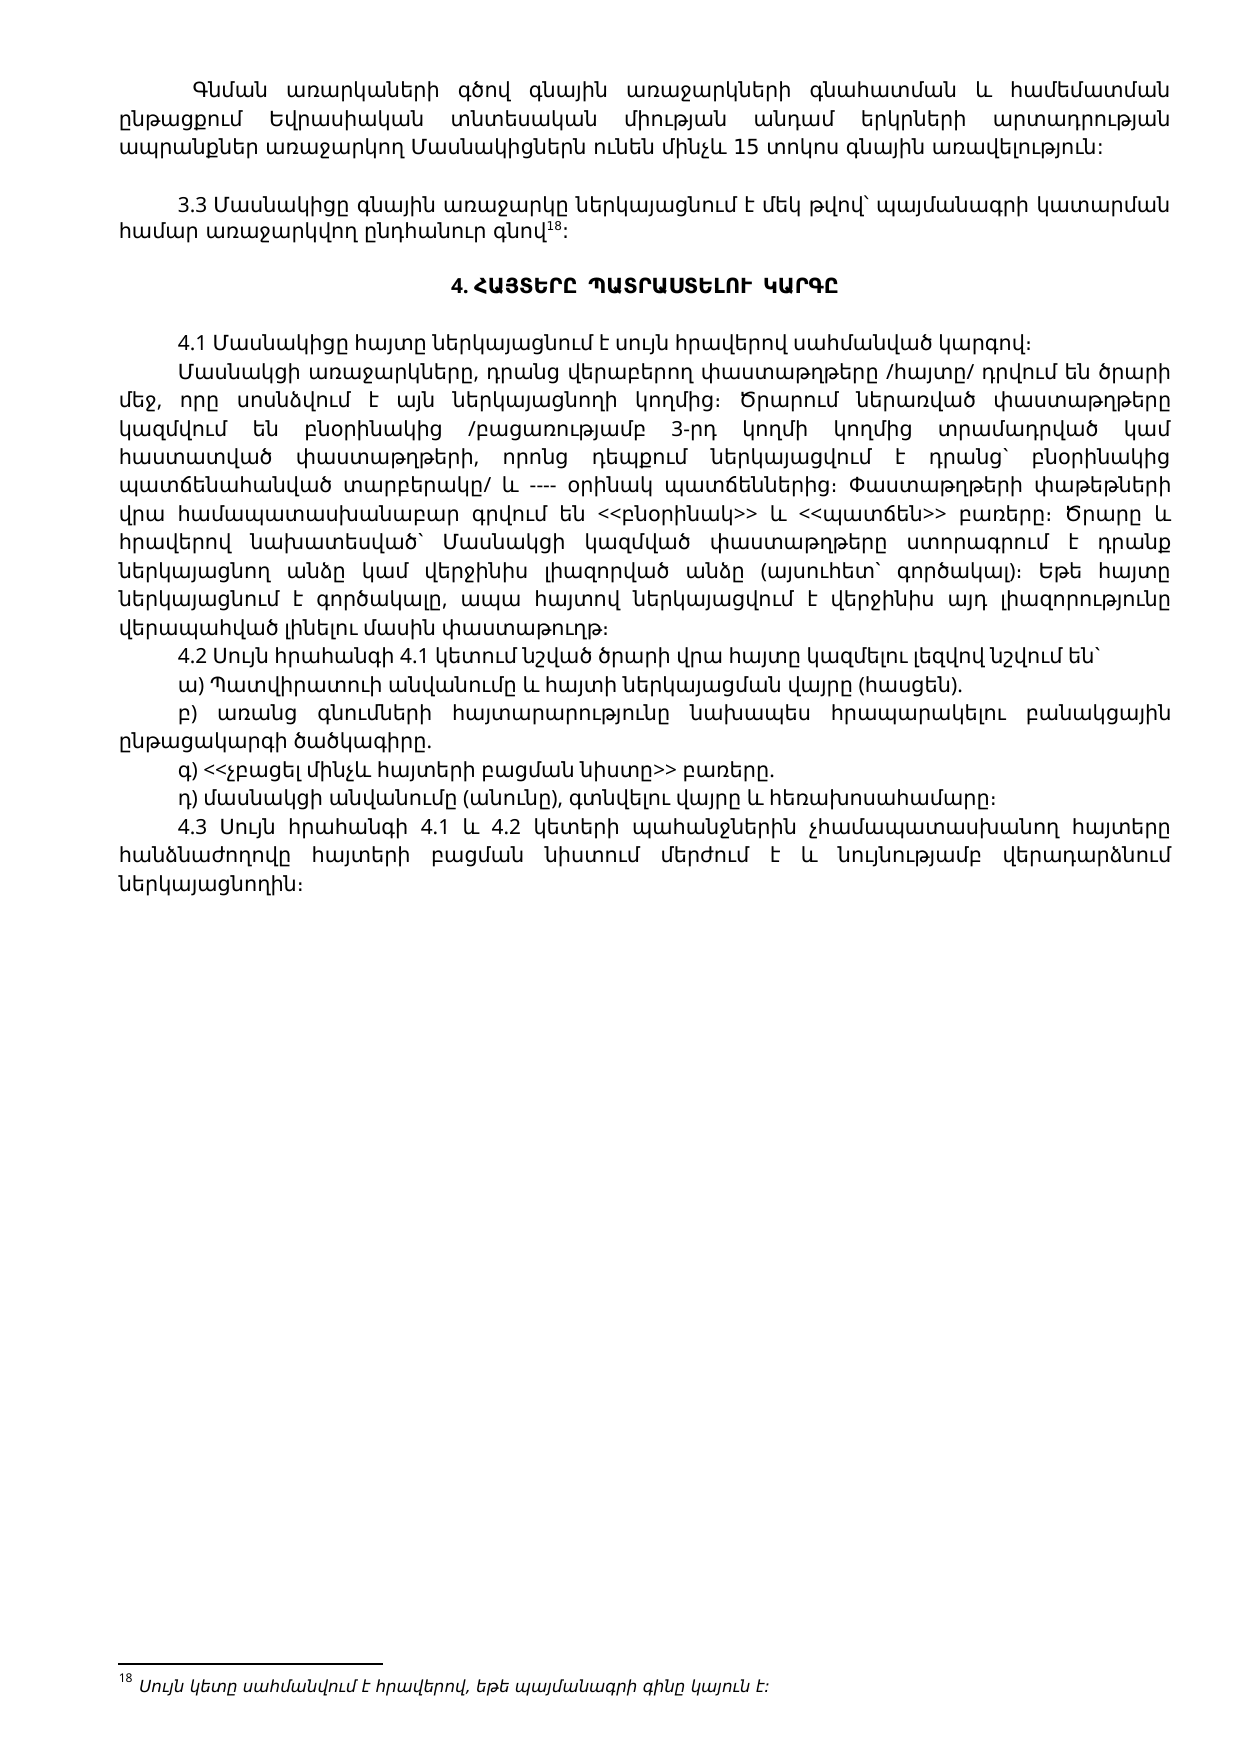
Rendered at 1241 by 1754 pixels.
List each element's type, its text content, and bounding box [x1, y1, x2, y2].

text 4.1 Մասնակիցը հայտը ներկայացնում է սույն հրավերով սահմանված կարգով։ [118, 328, 1171, 357]
text 4.2 Սույն հրահանգի 4.1 կետում նշված ծրարի վրա հայտը կազմելու լեզվով նշվում են` [118, 641, 1171, 670]
text 3.3 Մասնակիցը գնային առաջարկը ներկայացնում է մեկ թվով՝ պայմանագրի կատարման համար առաջարկվող ընդհանուր գնով: [118, 190, 1171, 243]
text 4. ՀԱՅՏԵՐԸ ՊԱՏՐԱՍՏԵԼՈՒ ԿԱՐԳԸ [118, 272, 1171, 300]
text ա) Պատվիրատուի անվանումը և հայտի ներկայացման վայրը (հասցեն). [118, 670, 1171, 698]
text Գնման առարկաների գծով գնային առաջարկների գնահատման և համեմատման ընթացքում Եվրասիական տնտեսական միության անդամ երկրների արտադրության ապրանքներ առաջարկող Մասնակիցներն ունեն մինչև 15 տոկոս գնային առավելություն: [118, 75, 1171, 159]
text Մասնակցի առաջարկները, դրանց վերաբերող փաստաթղթերը /հայտը/ դրվում են ծրարի մեջ, որը սոսնձվում է այն ներկայացնողի կողմից։ Ծրարում ներառված փաստաթղթերը կազմվում են բնօրինակից /բացառությամբ 3-րդ կողմի կողմից տրամադրված կամ հաստատված փաստաթղթերի, որոնց դեպքում ներկայացվում է դրանց` բնօրինակից պատճենահանված տարբերակը/ և ---- օրինակ պատճեններից։ Փաստաթղթերի փաթեթների վրա համապատասխանաբար գրվում են <<բնօրինակ>> և <<պատճեն>> բառերը։ Ծրարը և հրավերով նախատեսված` Մասնակցի կազմված փաստաթղթերը ստորագրում է դրանք ներկայացնող անձը կամ վերջինիս լիազորված անձը (այսուհետ` գործակալ)։ Եթե հայտը ներկայացնում է գործակալը, ապա հայտով ներկայացվում է վերջինիս այդ լիազորությունը վերապահված լինելու մասին փաստաթուղթ։ [118, 357, 1171, 641]
text դ) մասնակցի անվանումը (անունը), գտնվելու վայրը և հեռախոսահամարը։ [118, 783, 1171, 812]
text 4.3 Սույն հրահանգի 4.1 և 4.2 կետերի պահանջներին չհամապատասխանող հայտերը հանձնաժողովը հայտերի բացման նիստում մերժում է և նույնությամբ վերադարձնում ներկայացնողին։ [118, 812, 1171, 897]
text բ) առանց գնումների հայտարարությունը նախապես հրապարակելու բանակցային ընթացակարգի ծածկագիրը. [118, 698, 1171, 755]
text գ) <<չբացել մինչև հայտերի բացման նիստը>> բառերը. [118, 755, 1171, 783]
